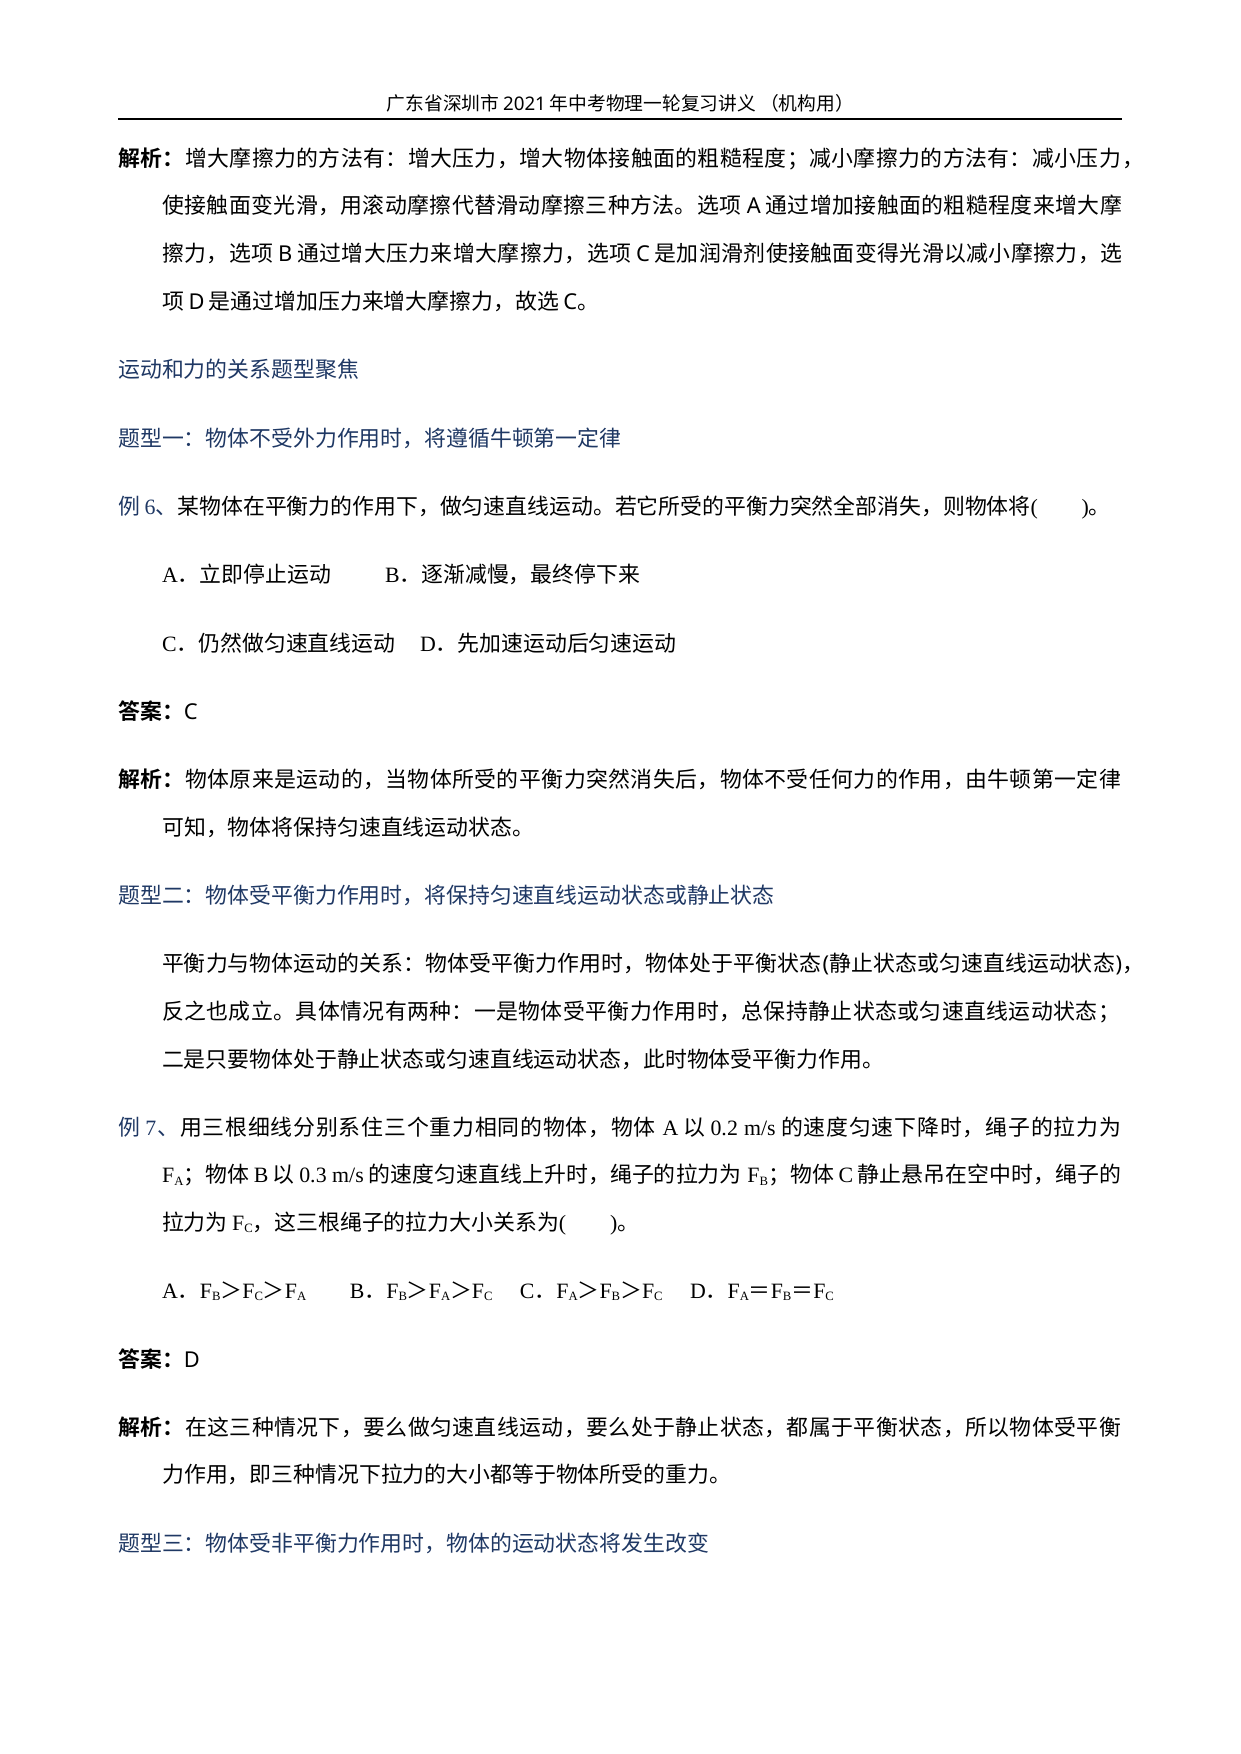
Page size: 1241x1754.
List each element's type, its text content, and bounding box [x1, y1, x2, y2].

text 解析：在这三种情况下，要么做匀速直线运动，要么处于静止状态，都属于平衡状态，所以物体受平衡力作用，即三种情况下拉力的大小都等于物体所受的重力。 [118, 1410, 1122, 1489]
text 题型三：物体受非平衡力作用时，物体的运动状态将发生改变 [118, 1526, 1122, 1557]
text 平衡力与物体运动的关系：物体受平衡力作用时，物体处于平衡状态(静止状态或匀速直线运动状态)，反之也成立。具体情况有两种：一是物体受平衡力作用时，总保持静止状态或匀速直线运动状态；二是只要物体处于静止状态或匀速直线运动状态，此时物体受平衡力作用。 [162, 946, 1122, 1073]
text 解析：增大摩擦力的方法有：增大压力，增大物体接触面的粗糙程度；减小摩擦力的方法有：减小压力，使接触面变光滑，用滚动摩擦代替滑动摩擦三种方法。选项A通过增加接触面的粗糙程度来增大摩擦力，选项B通过增大压力来增大摩擦力，选项C是加润滑剂使接触面变得光滑以减小摩擦力，选项D是通过增加压力来增大摩擦力，故选C。 [118, 141, 1122, 316]
text C．仍然做匀速直线运动 D．先加速运动后匀速运动 [162, 626, 1122, 657]
text 运动和力的关系题型聚焦 [118, 352, 1122, 384]
text 题型二：物体受平衡力作用时，将保持匀速直线运动状态或静止状态 [118, 878, 1122, 910]
text A．立即停止运动 B．逐渐减慢，最终停下来 [162, 557, 1122, 589]
text 例6、某物体在平衡力的作用下，做匀速直线运动。若它所受的平衡力突然全部消失，则物体将( )。 [118, 489, 1122, 521]
text 题型一：物体不受外力作用时，将遵循牛顿第一定律 [118, 421, 1122, 452]
text A．FB＞FC＞FA B．FB＞FA＞FC C．FA＞FB＞FC D．FA＝FB＝FC [162, 1273, 1122, 1305]
text 答案：C [118, 694, 1122, 726]
text 答案：D [118, 1342, 1122, 1373]
text 解析：物体原来是运动的，当物体所受的平衡力突然消失后，物体不受任何力的作用，由牛顿第一定律可知，物体将保持匀速直线运动状态。 [118, 762, 1122, 841]
text 例7、用三根细线分别系住三个重力相同的物体，物体A以0.2 m/s的速度匀速下降时，绳子的拉力为FA；物体B以0.3 m/s的速度匀速直线上升时，绳子的拉力为FB；物体C静止悬吊在空中时，绳子的拉力为FC，这三根绳子的拉力大小关系为( )。 [118, 1110, 1122, 1237]
